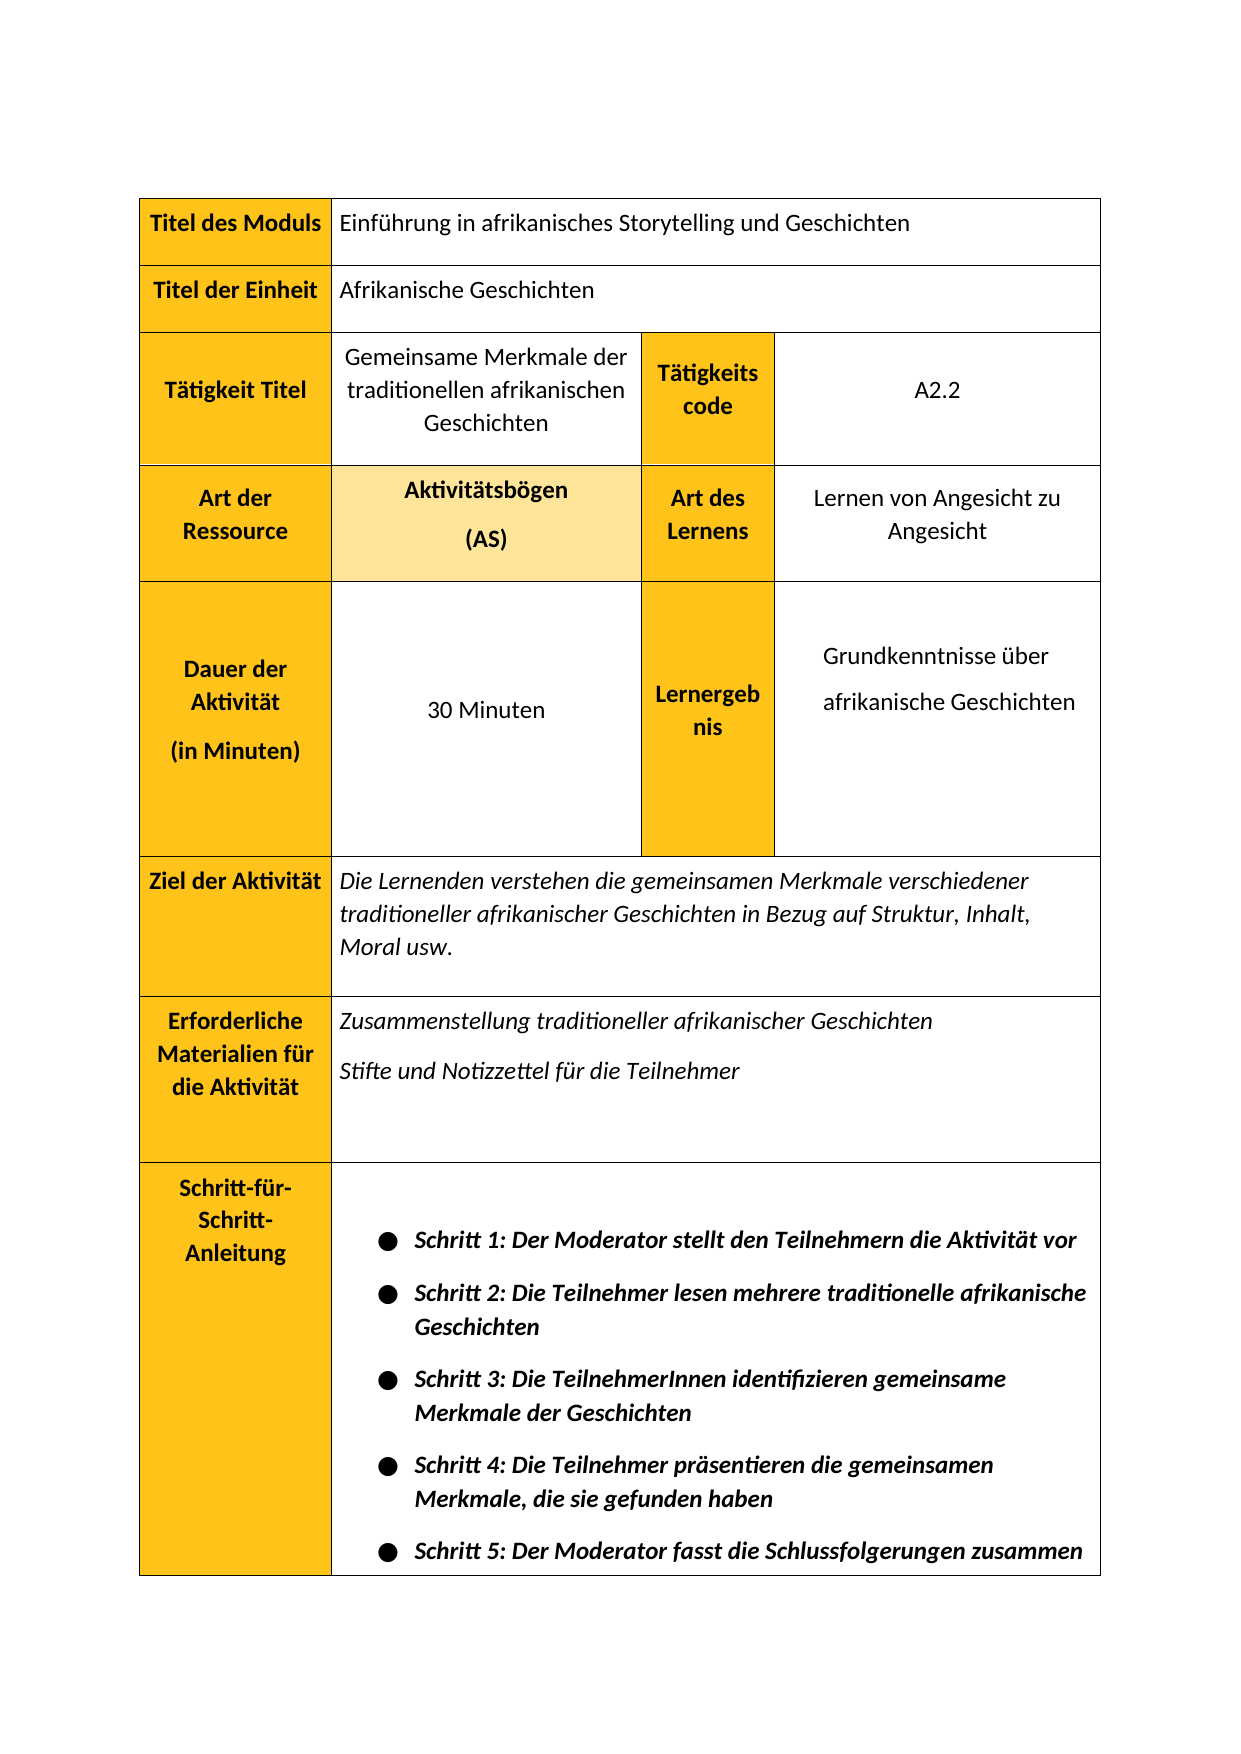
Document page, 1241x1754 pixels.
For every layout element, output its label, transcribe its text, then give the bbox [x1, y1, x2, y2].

table_header Titel des Moduls [140, 199, 331, 265]
table_cell Dauer der Aktivität (in Minuten) [140, 582, 331, 856]
table_cell Ziel der Aktivität [140, 857, 331, 996]
table_cell Zusammenstellung traditioneller afrikanischer Geschichten Stifte und Notizzettel für die Teilnehmer [332, 997, 1100, 1162]
table_cell Art des Lernens [642, 466, 774, 581]
table_cell 30 Minuten [332, 582, 641, 856]
table_cell Lernen von Angesicht zu Angesicht [775, 466, 1100, 581]
table_cell Erforderliche Materialien für die Aktivität [140, 997, 331, 1162]
table_cell Die Lernenden verstehen die gemeinsamen Merkmale verschiedener traditioneller afrikanischer Geschichten in Bezug auf Struktur, Inhalt, Moral usw. [332, 857, 1100, 996]
table_cell Grundkenntnisse über afrikanische Geschichten [775, 582, 1100, 856]
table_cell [332, 1163, 1100, 1575]
table_cell Aktivitätsbögen (AS) [332, 466, 641, 581]
table_cell A2.2 [775, 333, 1100, 464]
table_header Einführung in afrikanisches Storytelling und Geschichten [332, 199, 1100, 265]
table_cell Titel der Einheit [140, 266, 331, 332]
table_cell Tätigkeitscode [642, 333, 774, 464]
table_cell Tätigkeit Titel [140, 333, 331, 464]
table_cell Lernergebnis [642, 582, 774, 856]
table_cell Gemeinsame Merkmale der traditionellen afrikanischen Geschichten [332, 333, 641, 464]
table_cell Art der Ressource [140, 466, 331, 581]
table_cell Afrikanische Geschichten [332, 266, 1100, 332]
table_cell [140, 1163, 331, 1575]
